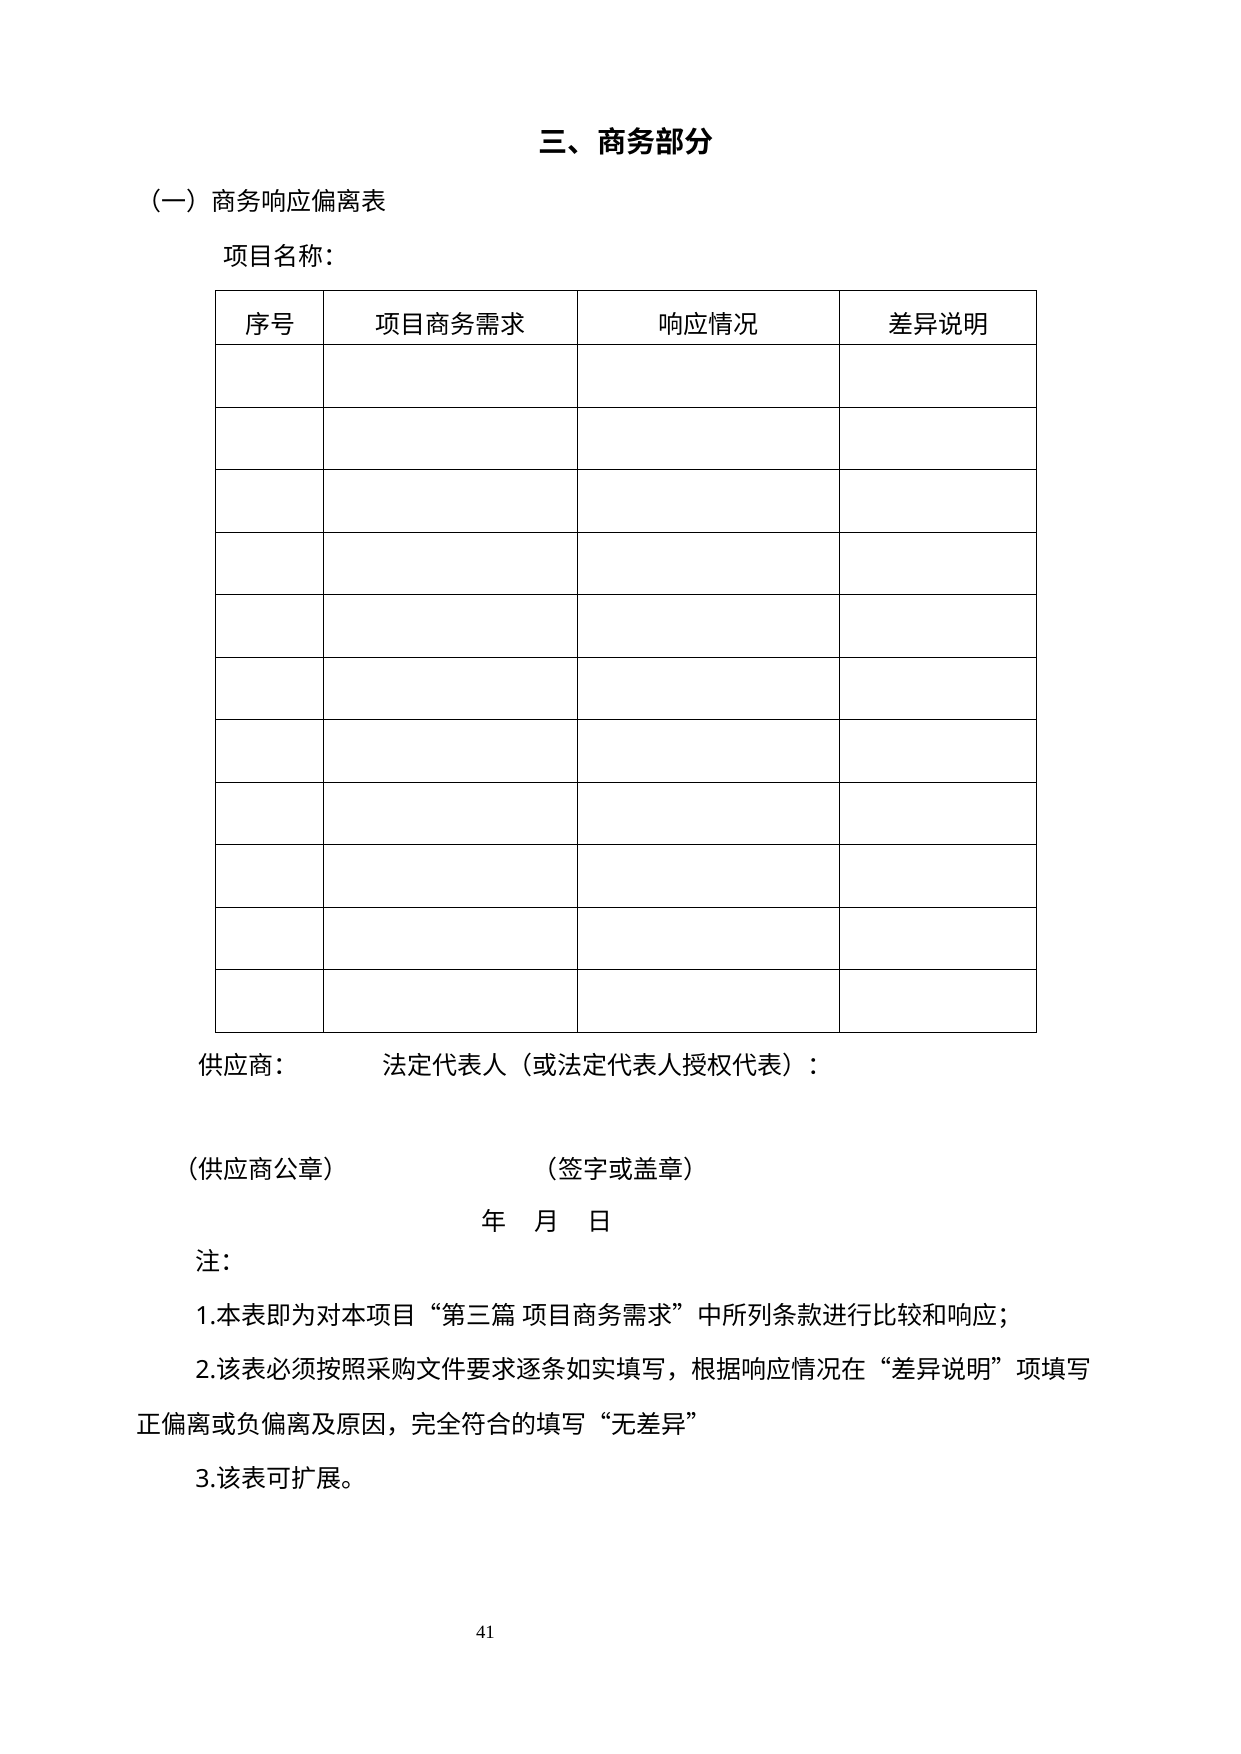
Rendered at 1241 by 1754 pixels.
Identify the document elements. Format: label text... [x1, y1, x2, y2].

table_header 项目商务需求 [324, 291, 577, 344]
text 2.该表必须按照采购文件要求逐条如实填写，根据响应情况在“差异说明”项填写正偏离或负偏离及原因，完全符合的填写“无差异” [136, 1350, 1116, 1440]
table_cell [840, 533, 1036, 594]
table_cell [216, 533, 323, 594]
table_header 响应情况 [578, 291, 839, 344]
table_cell [216, 845, 323, 907]
table_cell [216, 658, 323, 719]
table_cell [840, 345, 1036, 407]
table_cell [840, 658, 1036, 719]
table_cell [578, 783, 839, 844]
table_cell [840, 720, 1036, 782]
table_cell [840, 408, 1036, 469]
table_cell [578, 408, 839, 469]
table_cell [216, 595, 323, 657]
table_cell [324, 720, 577, 782]
table_cell [216, 908, 323, 969]
table_cell [324, 658, 577, 719]
table_header 差异说明 [840, 291, 1036, 344]
table_cell [578, 470, 839, 532]
table_cell [216, 470, 323, 532]
text 年 月 日 [136, 1189, 1116, 1241]
text 注： [136, 1241, 1116, 1277]
table_header 序号 [216, 291, 323, 344]
text 项目名称： [136, 236, 1116, 272]
table_cell [840, 970, 1036, 1032]
table_cell [324, 533, 577, 594]
table_cell [324, 908, 577, 969]
table_cell [216, 783, 323, 844]
table_cell [324, 345, 577, 407]
table_cell [840, 845, 1036, 907]
table_cell [216, 408, 323, 469]
table_cell [840, 595, 1036, 657]
table_cell [578, 595, 839, 657]
table_cell [578, 345, 839, 407]
table_cell [324, 595, 577, 657]
table_cell [324, 783, 577, 844]
text （供应商公章） （签字或盖章） [136, 1137, 1116, 1189]
table_cell [324, 845, 577, 907]
subtitle 三、商务部分 [136, 118, 1116, 160]
text （一）商务响应偏离表 [136, 182, 1116, 218]
table_cell [578, 533, 839, 594]
text 1.本表即为对本项目“第三篇 项目商务需求”中所列条款进行比较和响应； [136, 1295, 1116, 1332]
table_cell [216, 345, 323, 407]
table_cell [324, 970, 577, 1032]
text 3.该表可扩展。 [136, 1458, 1116, 1495]
table_cell [216, 720, 323, 782]
table_cell [840, 783, 1036, 844]
table_cell [578, 908, 839, 969]
table_cell [840, 470, 1036, 532]
table_cell [578, 970, 839, 1032]
text 供应商： 法定代表人（或法定代表人授权代表）： [136, 1033, 1116, 1085]
table_cell [840, 908, 1036, 969]
table_cell [578, 845, 839, 907]
table_cell [216, 970, 323, 1032]
table_cell [324, 470, 577, 532]
table_cell [578, 658, 839, 719]
table_cell [324, 408, 577, 469]
table_cell [578, 720, 839, 782]
